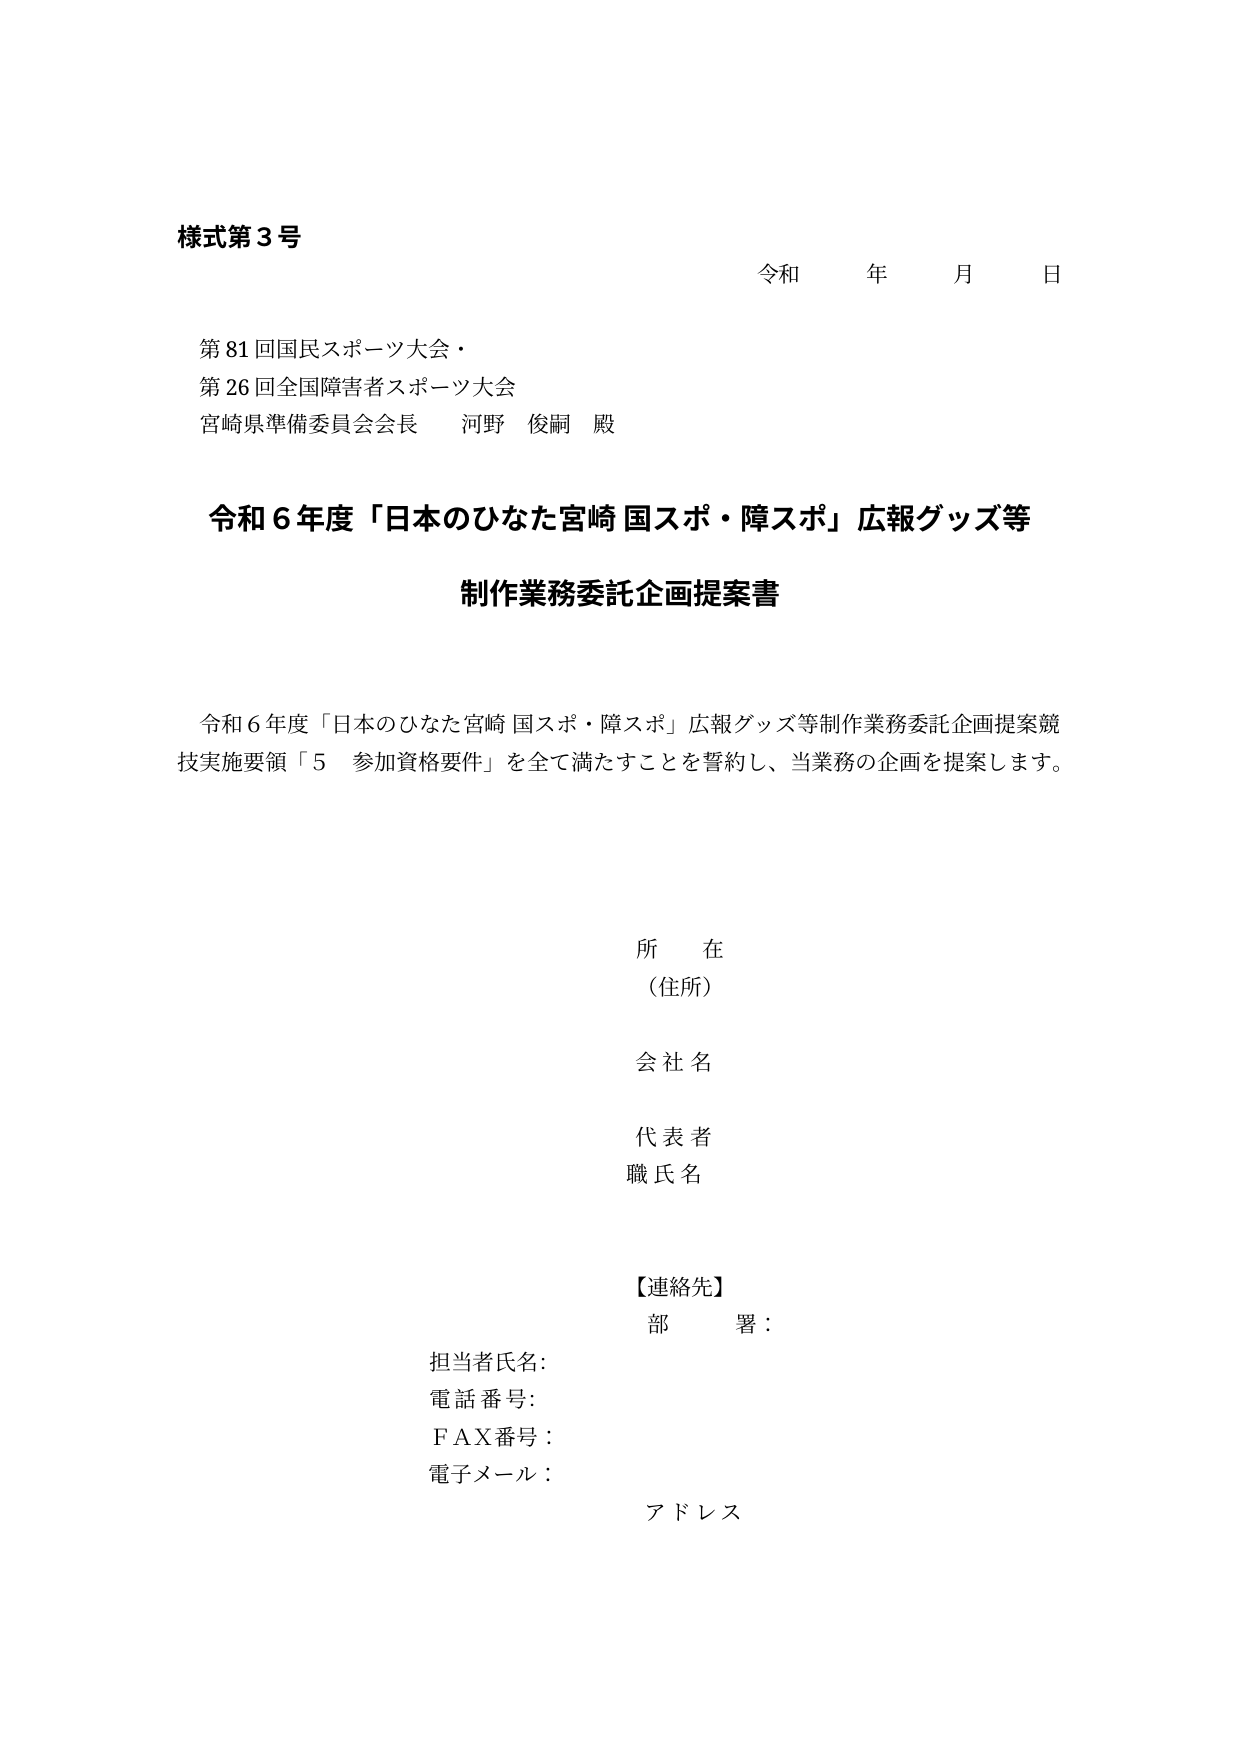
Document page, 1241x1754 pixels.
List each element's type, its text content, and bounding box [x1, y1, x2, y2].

text 第81回国民スポーツ大会・ [177, 329, 1063, 367]
text 職氏名 [177, 1154, 1063, 1192]
text 部 署： [177, 1304, 1063, 1342]
text 第26回全国障害者スポーツ大会 [177, 367, 1063, 404]
text 所 在 [177, 929, 1063, 967]
text 代表者 [177, 1117, 1063, 1154]
text アドレス [177, 1492, 1063, 1529]
text 様式第３号 [177, 217, 1063, 254]
text 電話番号： [177, 1379, 1063, 1417]
text ＦＡＸ番号： [177, 1417, 1063, 1454]
text 令和６年度「日本のひなた宮崎 国スポ・障スポ」広報グッズ等制作業務委託企画提案競技実施要領「５ 参加資格要件」を全て満たすことを誓約し、当業務の企画を提案します。 [177, 704, 1063, 779]
text 【連絡先】 [177, 1267, 1063, 1304]
text 制作業務委託企画提案書 [177, 554, 1063, 629]
text 宮崎県準備委員会会長 河野 俊嗣 殿 [177, 404, 1063, 442]
text 会社名 [177, 1042, 1063, 1079]
text 令和６年度「日本のひなた宮崎 国スポ・障スポ」広報グッズ等 [177, 479, 1063, 554]
text （住所） [177, 967, 1063, 1004]
text 担当者氏名： [177, 1342, 1063, 1379]
text 令和 年 月 日 [177, 254, 1063, 292]
text 電子メール： [177, 1454, 1063, 1492]
